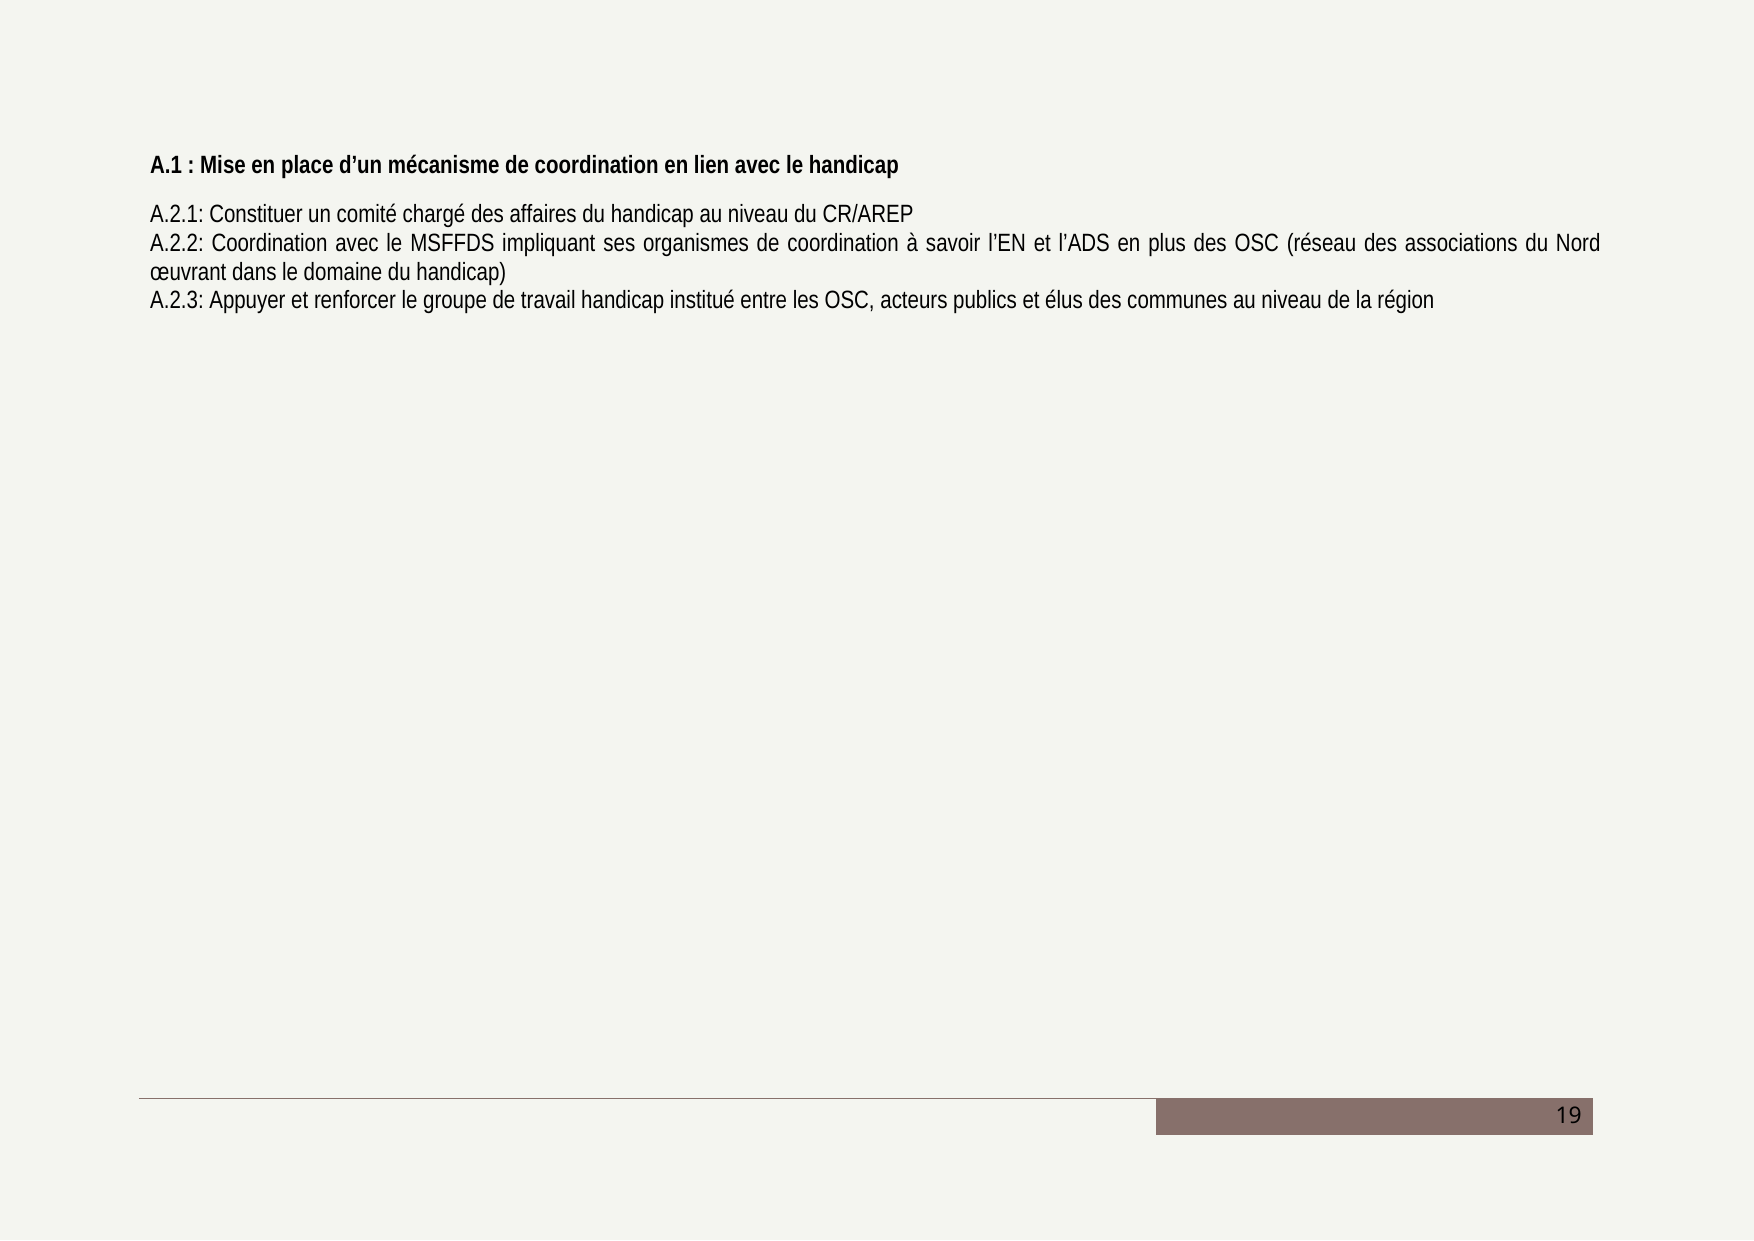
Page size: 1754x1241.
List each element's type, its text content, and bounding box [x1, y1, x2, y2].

text A.1 : Mise en place d’un mécanisme de coordination en lien avec le handicap [150, 150, 1604, 179]
text A.2.3: Appuyer et renforcer le groupe de travail handicap institué entre les OSC, acteurs publics et élus des communes au niveau de la région [150, 285, 1604, 314]
text A.2.1: Constituer un comité chargé des affaires du handicap au niveau du CR/AREP [150, 199, 1604, 228]
text A.2.2: Coordination avec le MSFFDS impliquant ses organismes de coordination à savoir l’EN et l’ADS en plus des OSC (réseau des associations du Nord œuvrant dans le domaine du handicap) [150, 228, 1604, 285]
